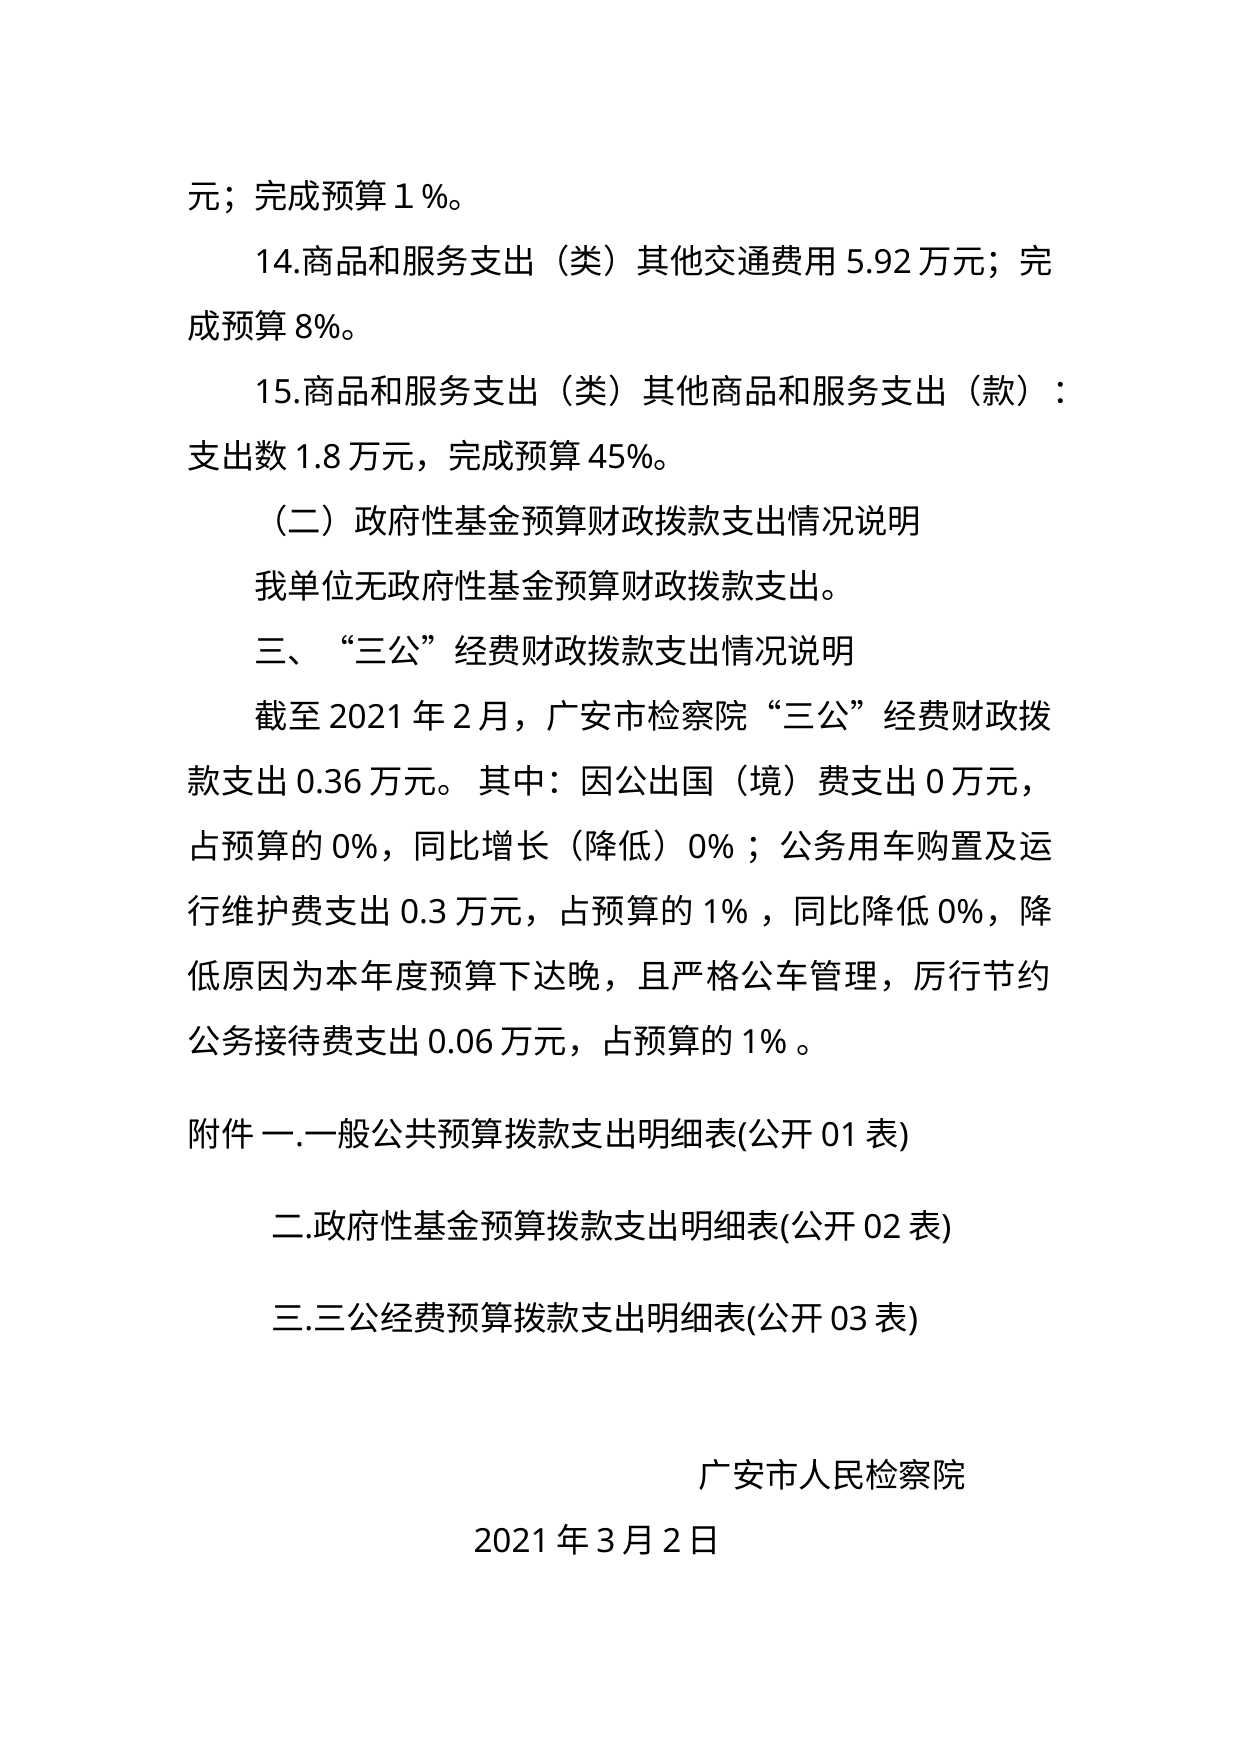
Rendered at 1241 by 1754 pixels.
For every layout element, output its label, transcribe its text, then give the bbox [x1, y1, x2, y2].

text 截至2021年2月，广安市检察院“三公”经费财政拨款支出0.36万元。 其中：因公出国（境）费支出0万元，占预算的0%，同比增长（降低）0% ；公务用车购置及运行维护费支出0.3万元，占预算的1% ，同比降低0%，降低原因为本年度预算下达晚，且严格公车管理，厉行节约；公务接待费支出0.06万元，占预算的1% 。 [187, 682, 1053, 1072]
subtitle 三.三公经费预算拨款支出明细表(公开03表) [187, 1283, 1053, 1348]
subtitle 二.政府性基金预算拨款支出明细表(公开02表) [187, 1191, 1053, 1256]
subtitle 附件 一.一般公共预算拨款支出明细表(公开01表) [187, 1099, 1053, 1164]
text 14.商品和服务支出（类）其他交通费用5.92万元；完成预算8%。 [187, 227, 1053, 357]
text 三、“三公”经费财政拨款支出情况说明 [187, 617, 1053, 682]
text 广安市人民检察院 [187, 1440, 1053, 1505]
text 15.商品和服务支出（类）其他商品和服务支出（款）：支出数1.8万元，完成预算45%。 [187, 357, 1053, 487]
text 我单位无政府性基金预算财政拨款支出。 [187, 552, 1053, 617]
text 2021年3月2日 [187, 1505, 1053, 1570]
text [187, 162, 1053, 227]
text （二）政府性基金预算财政拨款支出情况说明 [187, 487, 1053, 552]
